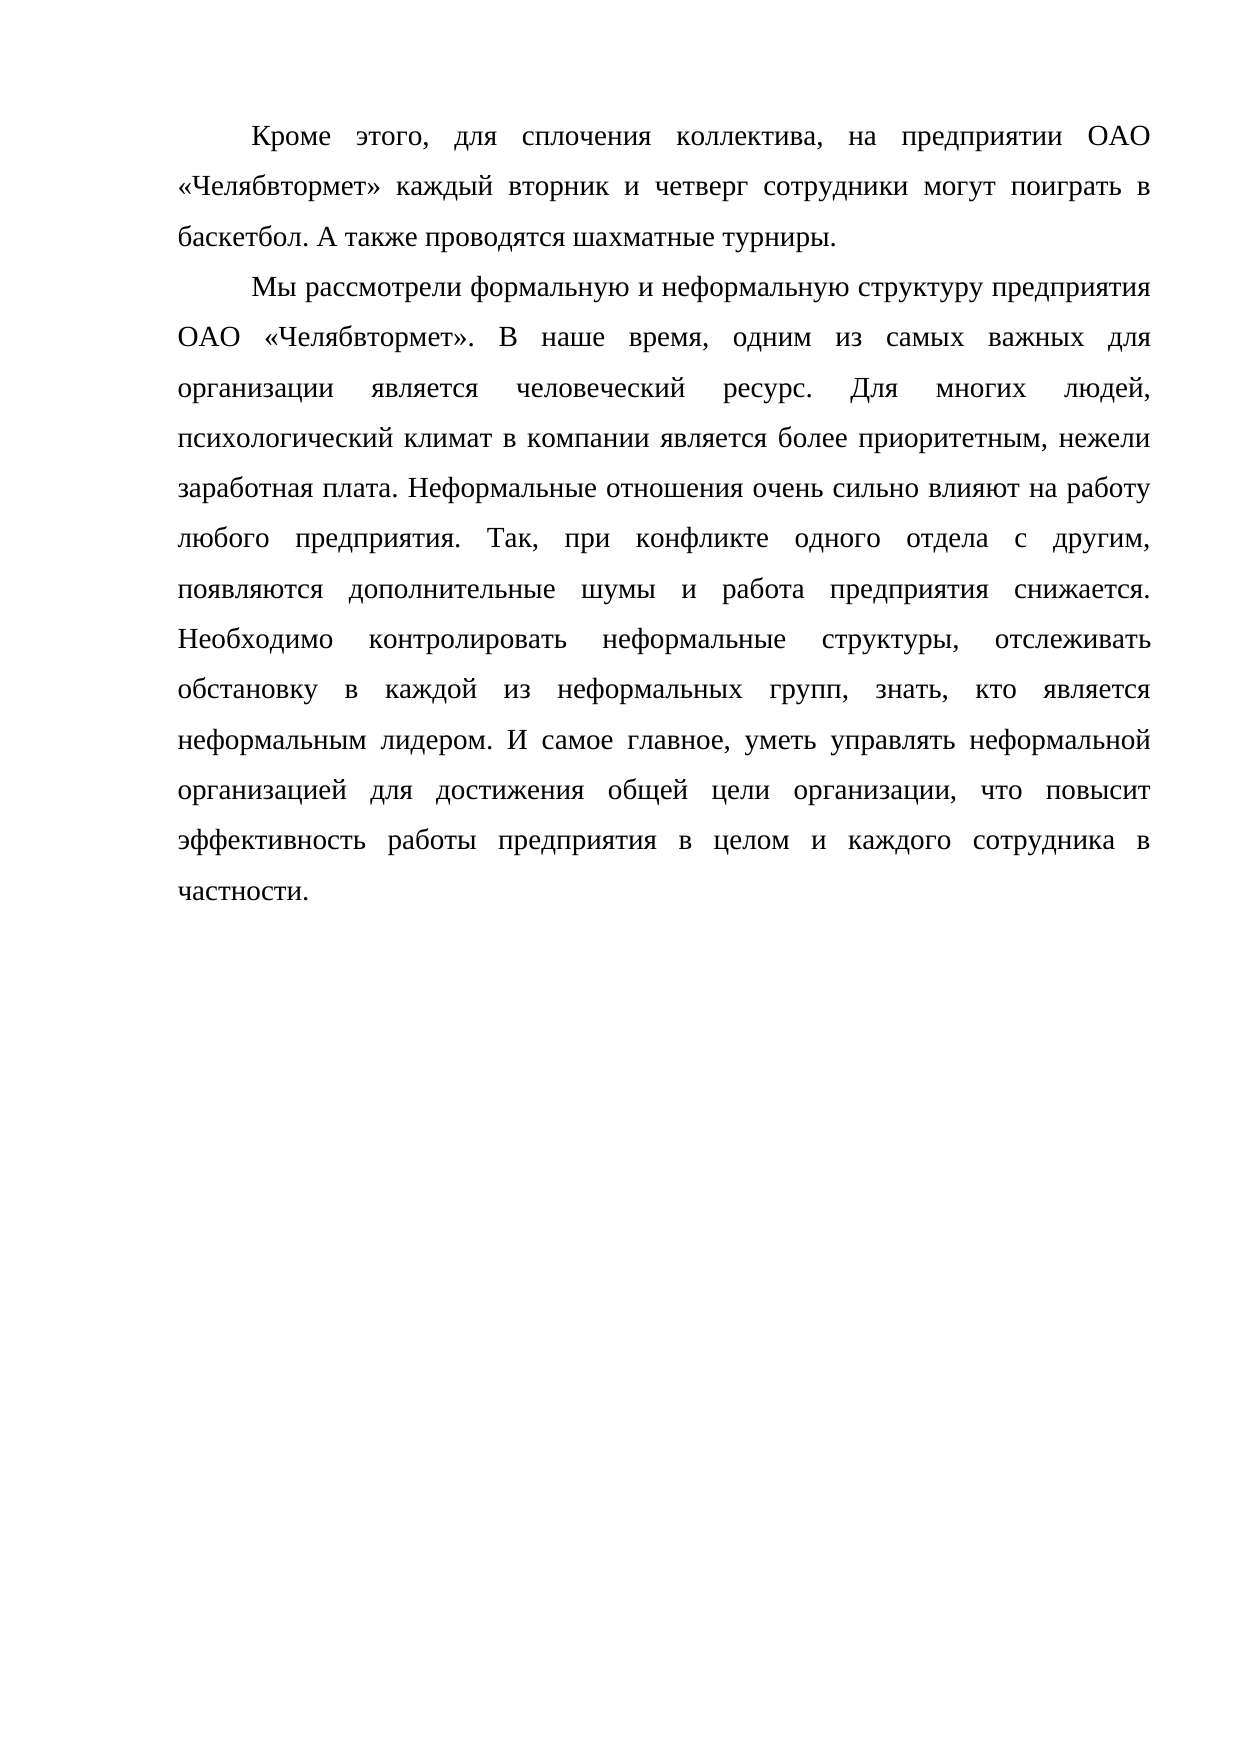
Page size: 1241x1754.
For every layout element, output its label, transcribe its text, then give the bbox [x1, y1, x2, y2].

text Кроме этого, для сплочения коллектива, на предприятии ОАО «Челябвтормет» каждый вторник и четверг сотрудники могут поиграть в баскетбол. А также проводятся шахматные турниры. [177, 118, 1152, 252]
text Мы рассмотрели формальную и неформальную структуру предприятия ОАО «Челябвтормет». В наше время, одним из самых важных для организации является человеческий ресурс. Для многих людей, психологический климат в компании является более приоритетным, нежели заработная плата. Неформальные отношения очень сильно влияют на работу любого предприятия. Так, при конфликте одного отдела с другим, появляются дополнительные шумы и работа предприятия снижается. Необходимо контролировать неформальные структуры, отслеживать обстановку в каждой из неформальных групп, знать, кто является неформальным лидером. И самое главное, уметь управлять неформальной организацией для достижения общей цели организации, что повысит эффективность работы предприятия в целом и каждого сотрудника в частности. [177, 269, 1152, 906]
